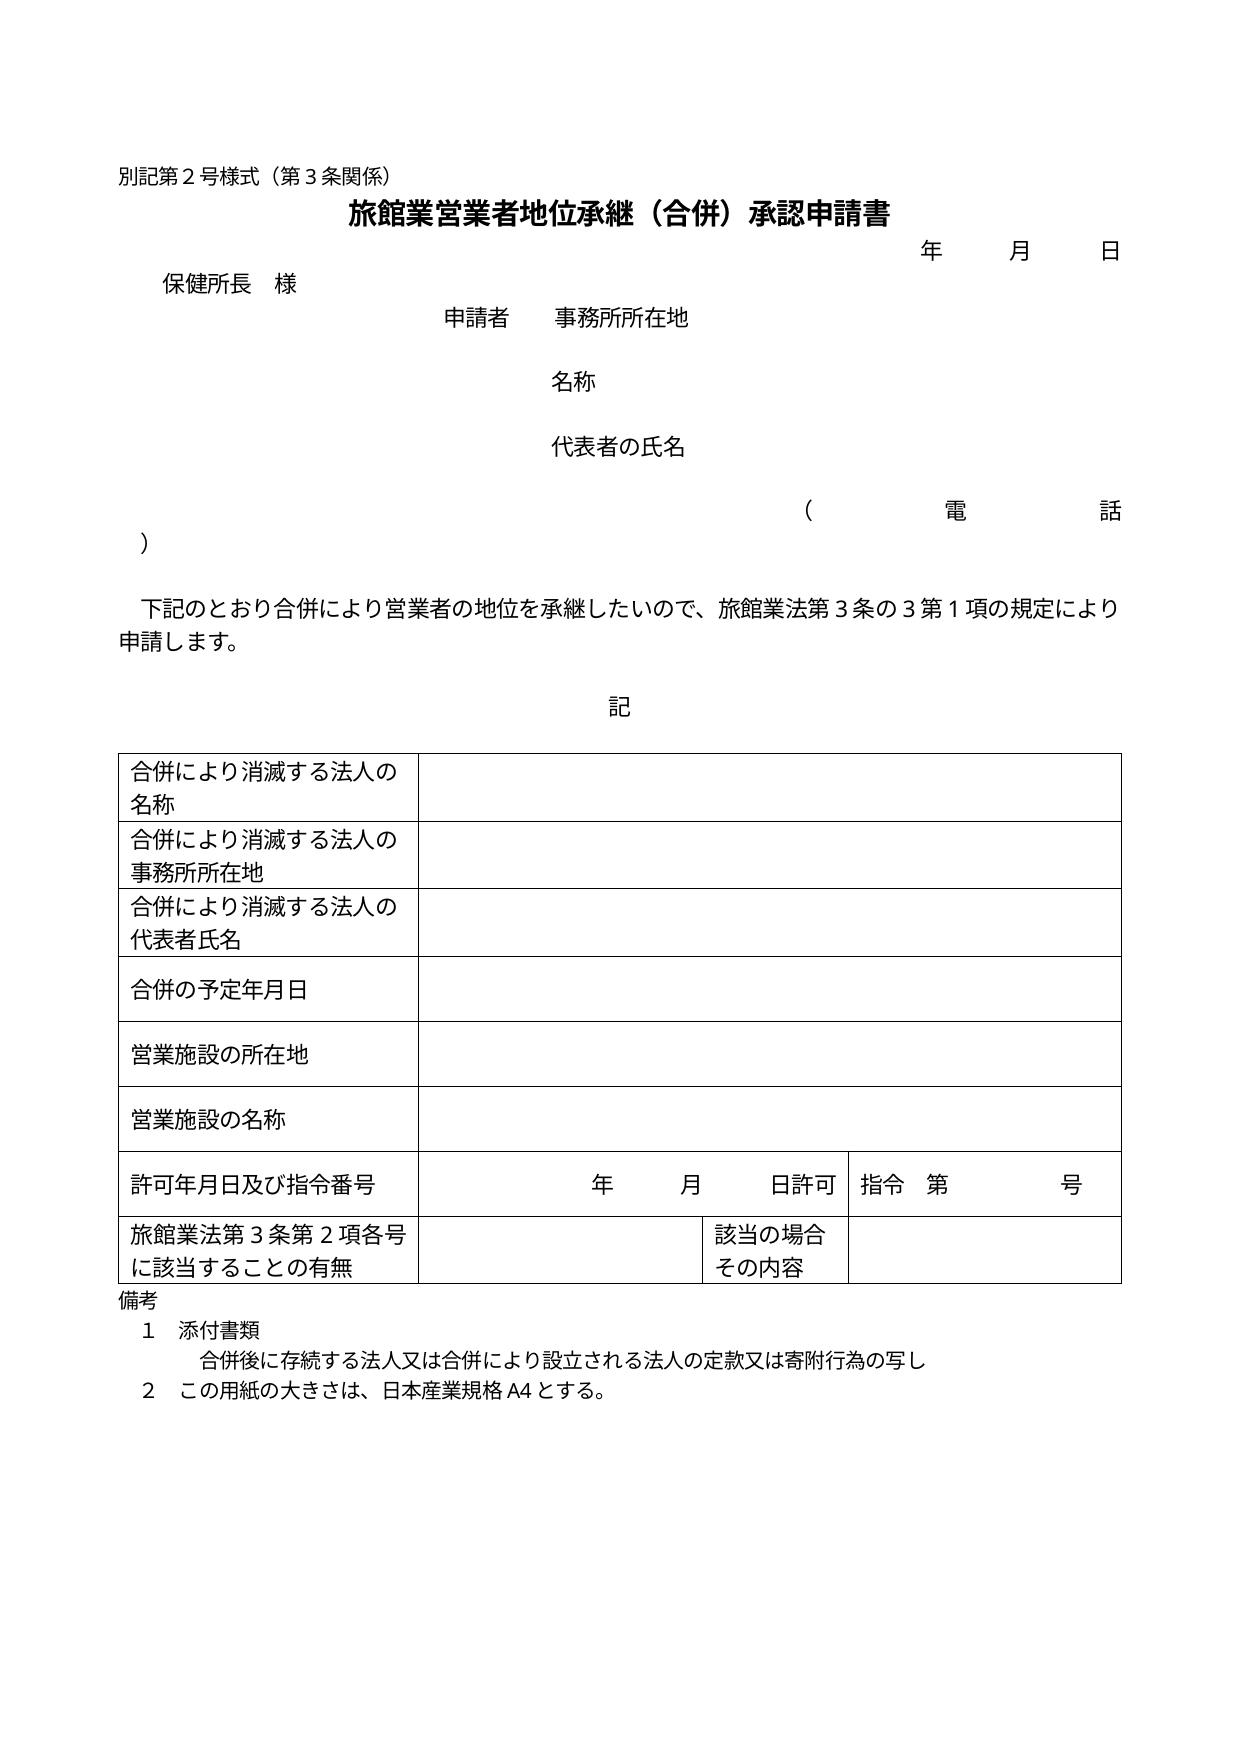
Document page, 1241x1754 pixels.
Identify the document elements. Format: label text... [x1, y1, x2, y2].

table_cell [419, 1087, 1121, 1151]
text 合併後に存続する法人又は合併により設立される法人の定款又は寄附行為の写し [118, 1344, 1122, 1375]
table_cell [419, 1022, 1121, 1086]
text 記 [118, 688, 1122, 722]
text （電話 ） [118, 493, 1122, 559]
text 別記第２号様式（第3条関係） [118, 161, 1122, 191]
table_cell 許可年月日及び指令番号 [119, 1152, 418, 1216]
text 保健所長 様 [118, 266, 1122, 299]
table_cell [419, 822, 1121, 888]
text ２ この用紙の大きさは、日本産業規格A4とする。 [118, 1375, 1122, 1405]
text 代表者の氏名 [551, 428, 1122, 462]
table_cell 合併により消滅する法人の 代表者氏名 [119, 889, 418, 956]
table_cell [849, 1217, 1121, 1283]
table_cell 旅館業法第3条第2項各号に該当することの有無 [119, 1217, 418, 1283]
text １ 添付書類 [118, 1314, 1122, 1344]
table_header 合併により消滅する法人の 名称 [119, 754, 418, 821]
table_cell [419, 1217, 702, 1283]
text 年 月 日 [118, 233, 1122, 266]
table_cell 該当の場合 その内容 [703, 1217, 848, 1283]
table_cell 営業施設の名称 [119, 1087, 418, 1151]
table_cell 指令 第 号 [849, 1152, 1121, 1216]
table_cell [419, 889, 1121, 956]
text 名称 [551, 364, 1122, 397]
text 旅館業営業者地位承継（合併）承認申請書 [118, 191, 1122, 233]
table_cell [419, 957, 1121, 1021]
table_cell 合併の予定年月日 [119, 957, 418, 1021]
table_cell 営業施設の所在地 [119, 1022, 418, 1086]
table_cell 合併により消滅する法人の 事務所所在地 [119, 822, 418, 888]
text 下記のとおり合併により営業者の地位を承継したいので、旅館業法第3条の3第1項の規定により 申請します。 [118, 591, 1122, 657]
table_cell 年 月 日許可 [419, 1152, 848, 1216]
table_header [419, 754, 1121, 821]
text 申請者 事務所所在地 [443, 299, 1122, 333]
text 備考 [118, 1284, 1122, 1314]
